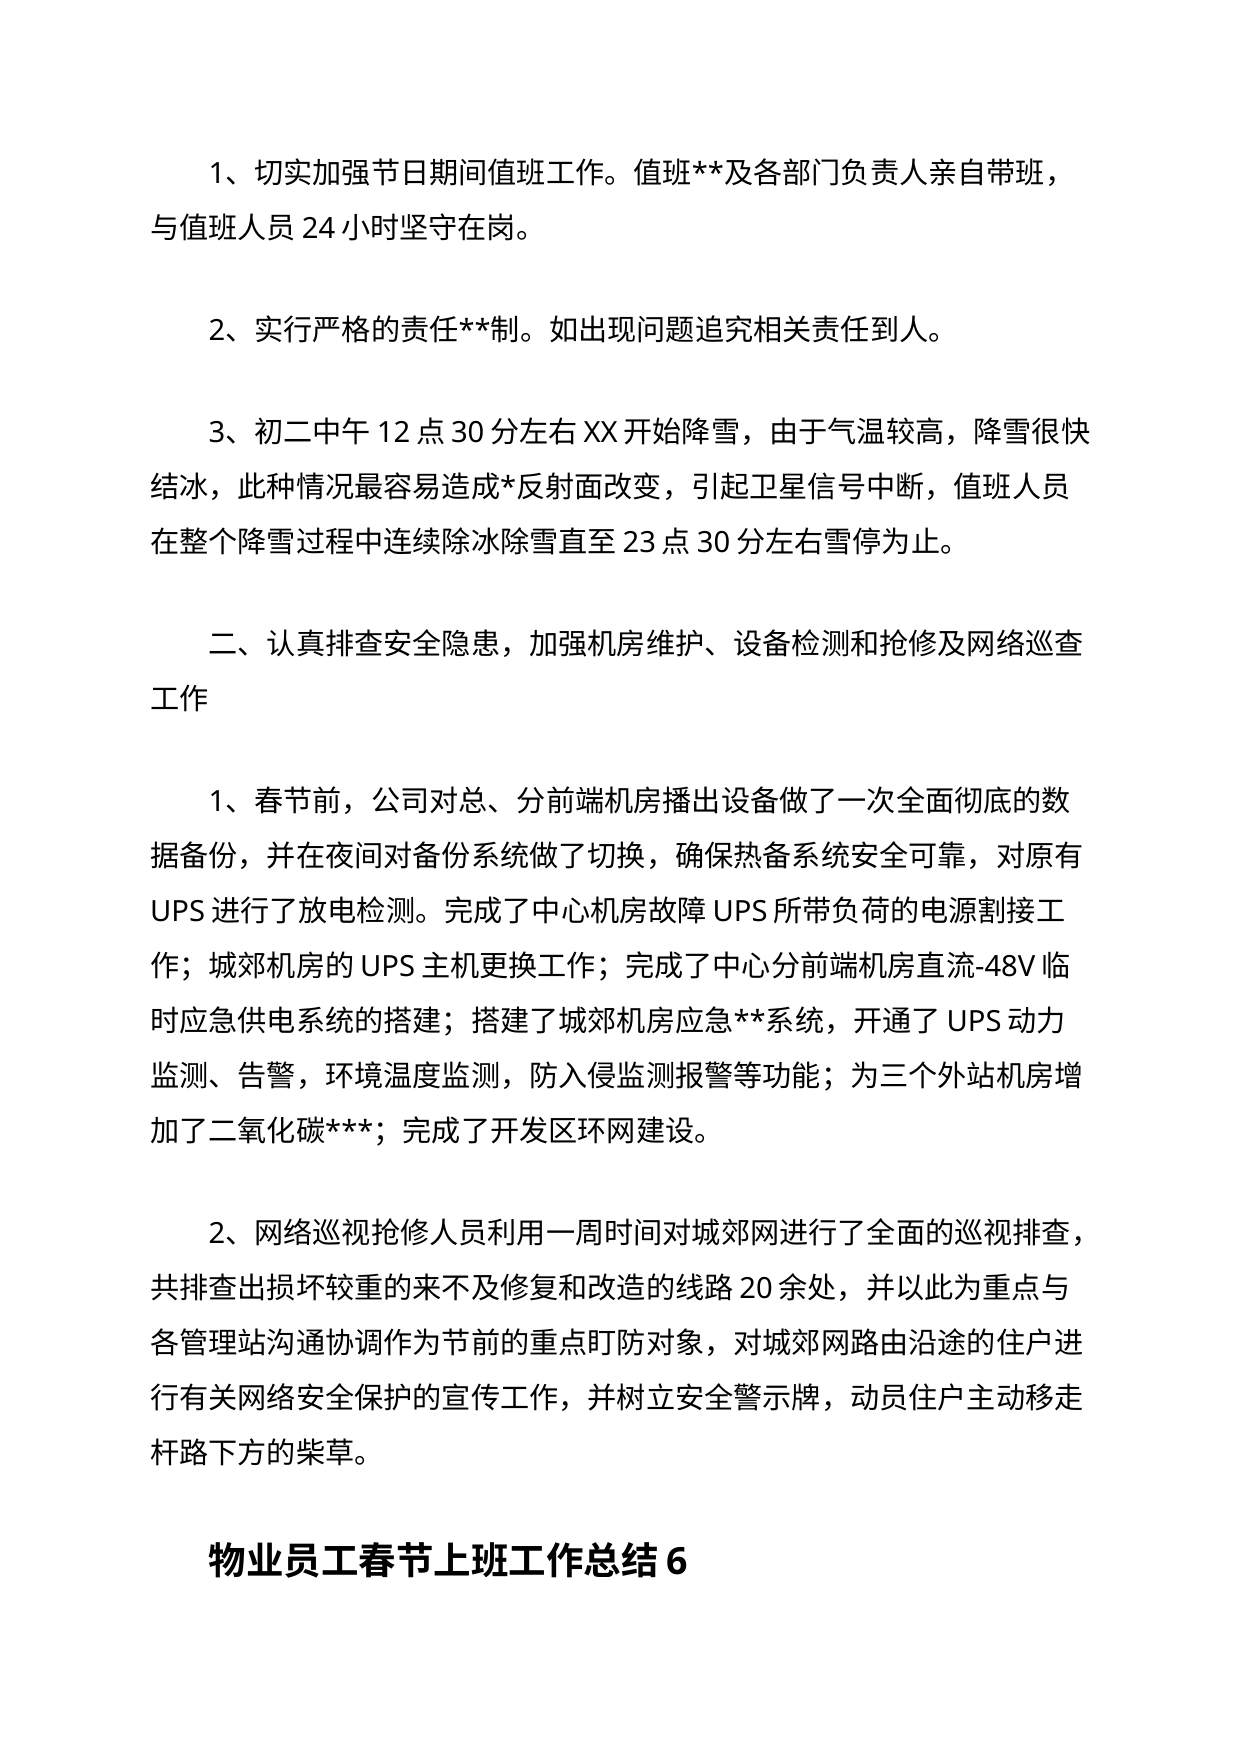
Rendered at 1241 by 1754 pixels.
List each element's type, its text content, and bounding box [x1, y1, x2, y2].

text 1、春节前，公司对总、分前端机房播出设备做了一次全面彻底的数据备份，并在夜间对备份系统做了切换，确保热备系统安全可靠，对原有UPS进行了放电检测。完成了中心机房故障UPS所带负荷的电源割接工作；城郊机房的UPS主机更换工作；完成了中心分前端机房直流-48V临时应急供电系统的搭建；搭建了城郊机房应急**系统，开通了UPS动力监测、告警，环境温度监测，防入侵监测报警等功能；为三个外站机房增加了二氧化碳***；完成了开发区环网建设。 [150, 778, 1090, 1150]
text 3、初二中午12点30分左右XX开始降雪，由于气温较高，降雪很快结冰，此种情况最容易造成*反射面改变，引起卫星信号中断，值班人员在整个降雪过程中连续除冰除雪直至23点30分左右雪停为止。 [150, 409, 1090, 561]
text 1、切实加强节日期间值班工作。值班**及各部门负责人亲自带班，与值班人员24小时坚守在岗。 [150, 150, 1090, 247]
text 2、实行严格的责任**制。如出现问题追究相关责任到人。 [150, 307, 1090, 349]
text 物业员工春节上班工作总结6 [150, 1531, 1090, 1585]
text 2、网络巡视抢修人员利用一周时间对城郊网进行了全面的巡视排查，共排查出损坏较重的来不及修复和改造的线路20余处，并以此为重点与各管理站沟通协调作为节前的重点盯防对象，对城郊网路由沿途的住户进行有关网络安全保护的宣传工作，并树立安全警示牌，动员住户主动移走杆路下方的柴草。 [150, 1209, 1090, 1471]
text 二、认真排查安全隐患，加强机房维护、设备检测和抢修及网络巡查工作 [150, 621, 1090, 718]
